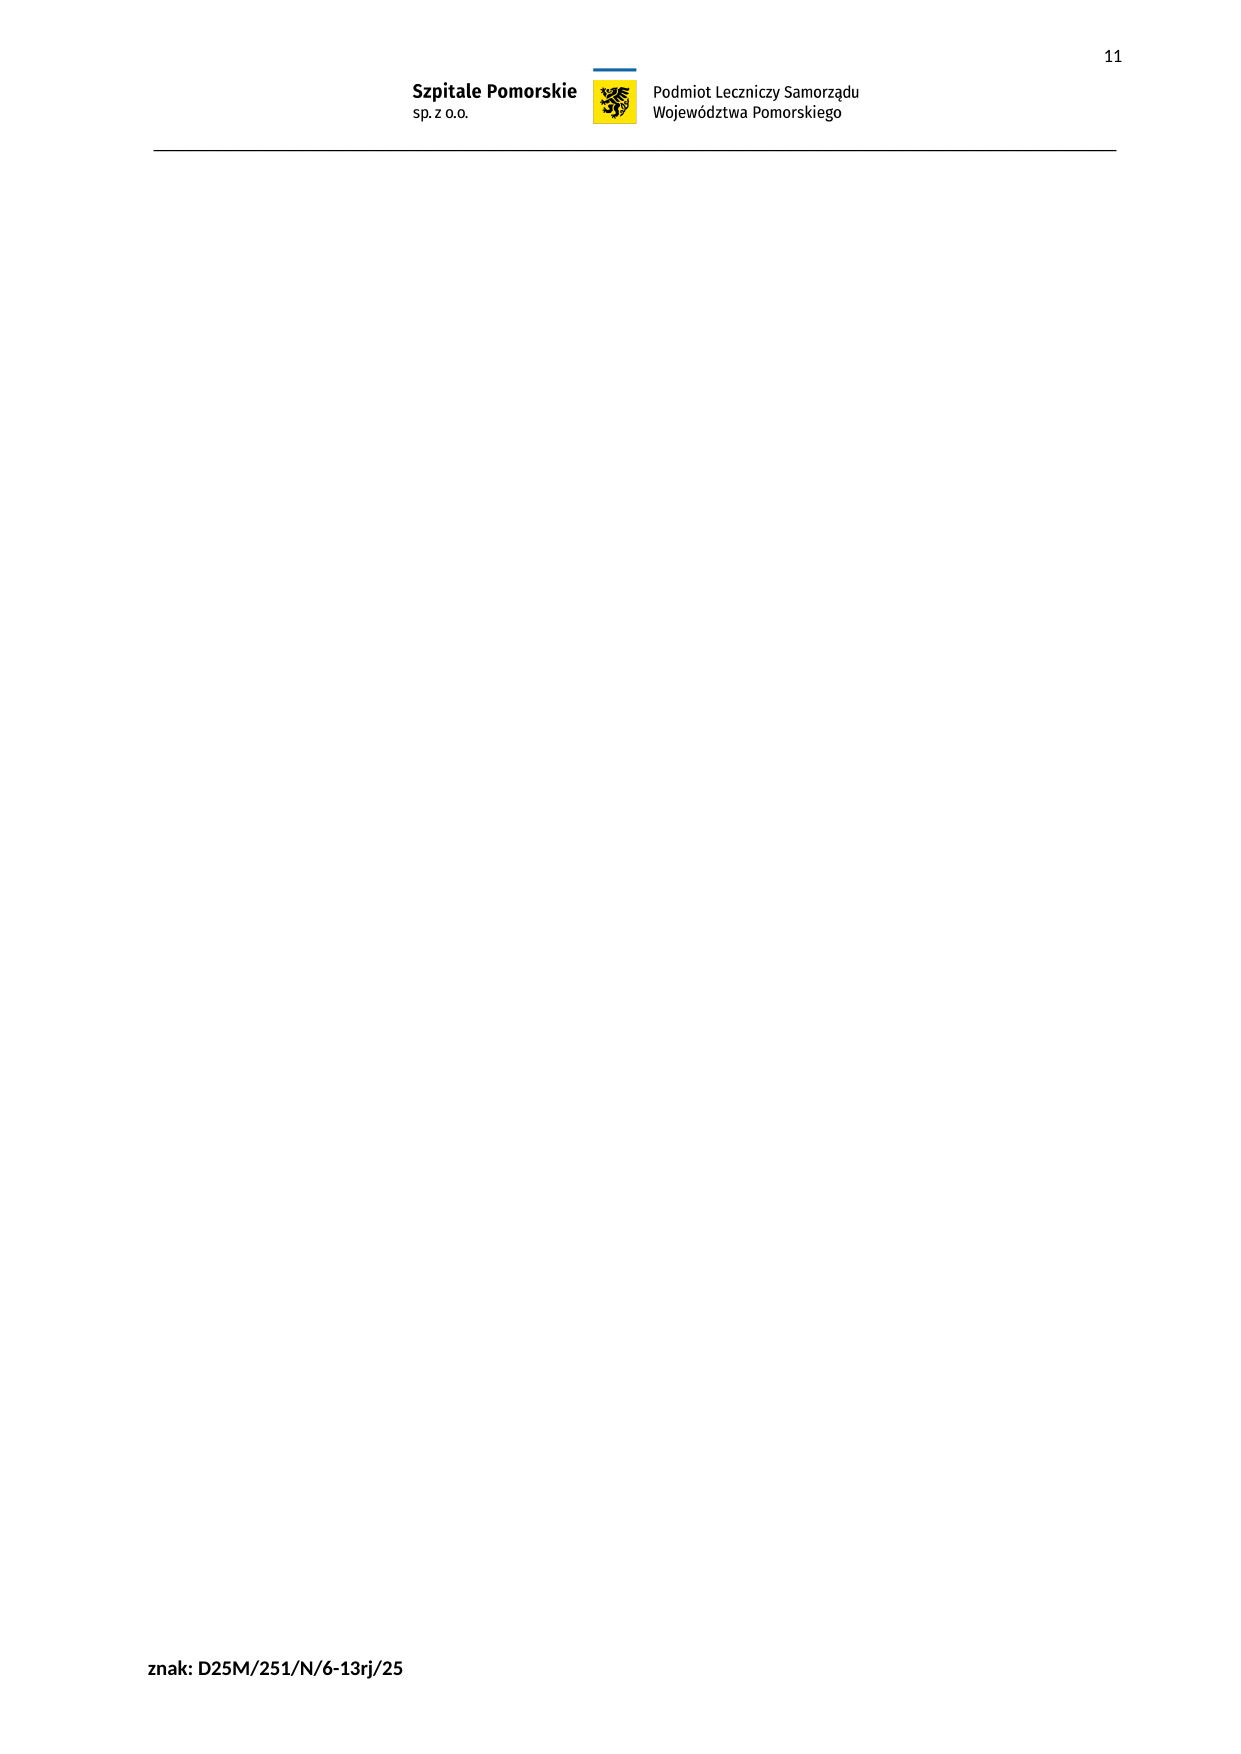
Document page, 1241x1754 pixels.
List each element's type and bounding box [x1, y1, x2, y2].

picture [410, 67, 859, 126]
